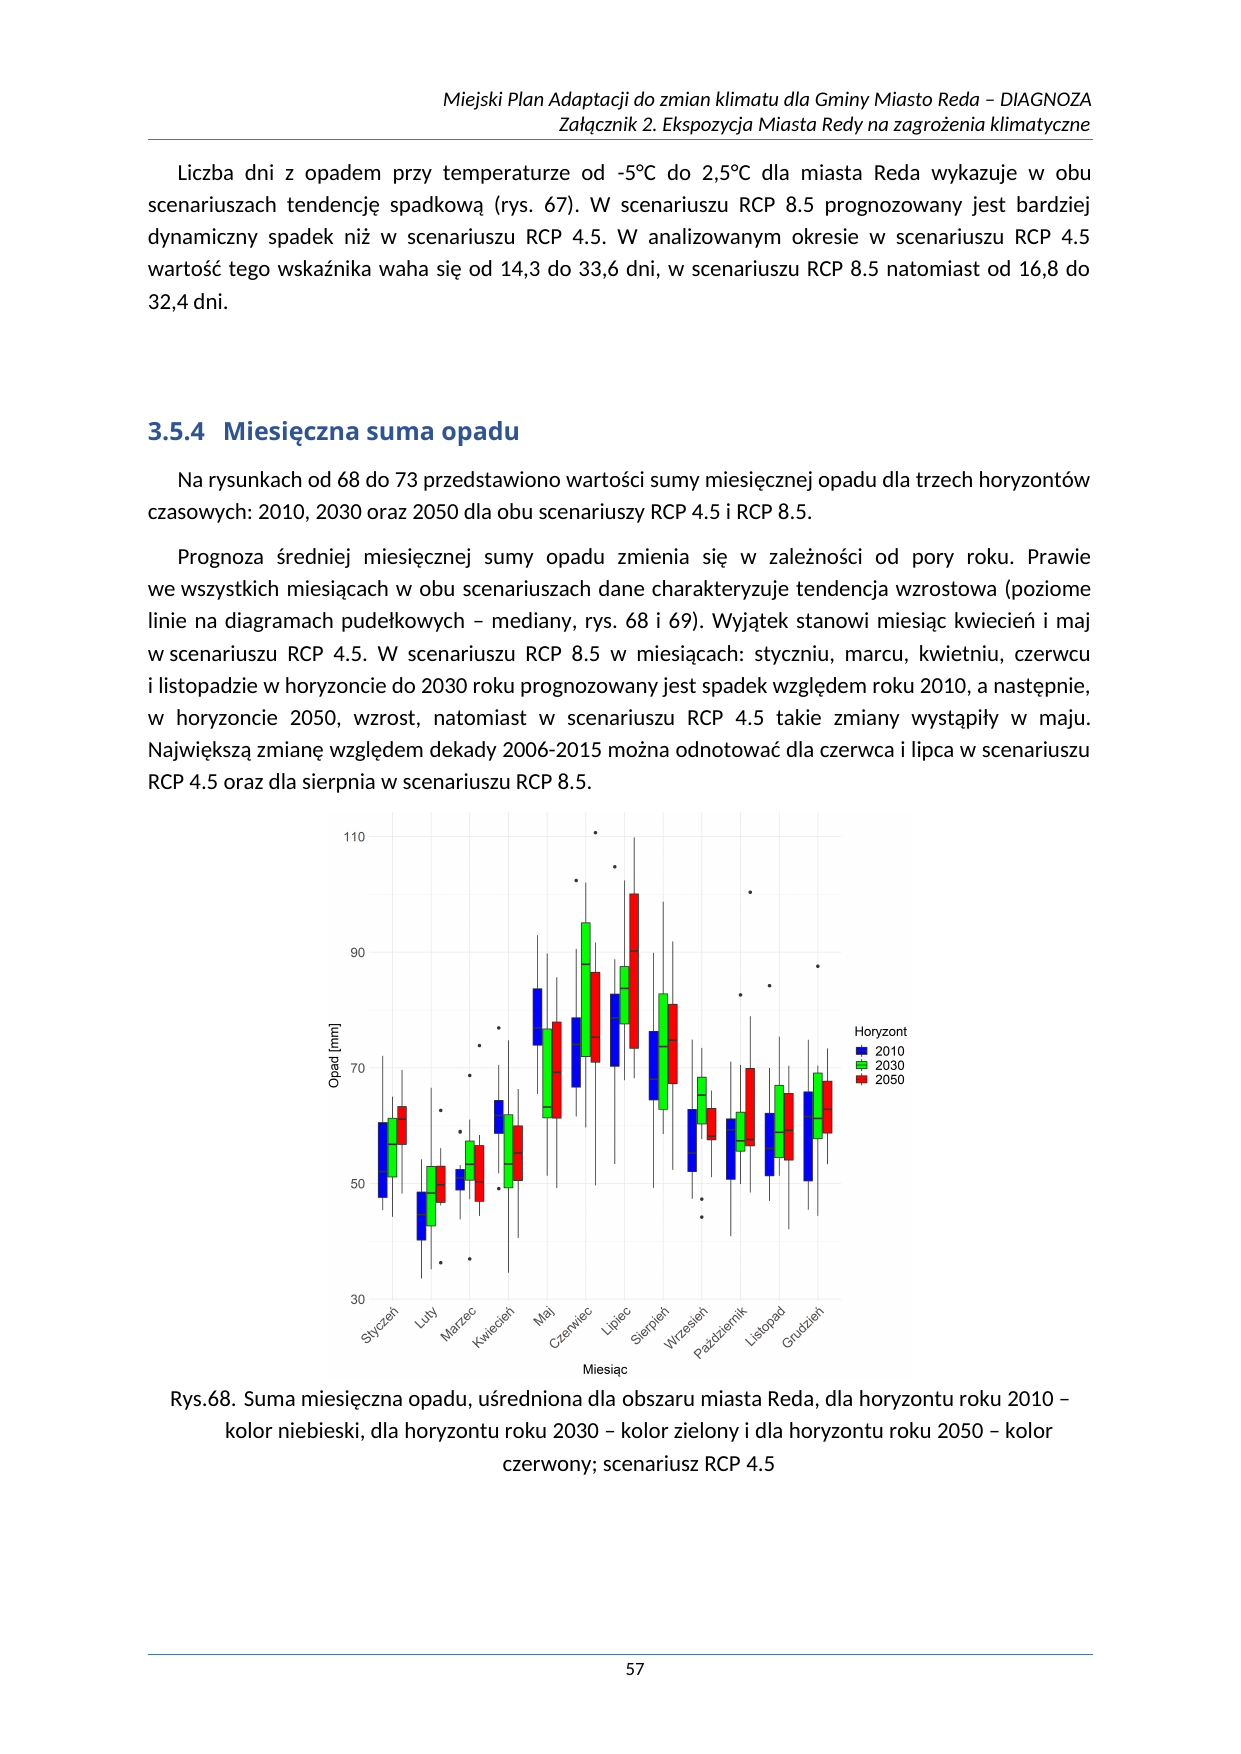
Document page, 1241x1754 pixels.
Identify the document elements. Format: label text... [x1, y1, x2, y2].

text Suma miesięczna opadu, uśredniona dla obszaru miasta Reda, dla horyzontu roku 2010 – kolor niebieski, dla horyzontu roku 2030 – kolor zielony i dla horyzontu roku 2050 – kolor czerwony; scenariusz RCP 4.5 [148, 1384, 1093, 1477]
text Liczba dni z opadem przy temperaturze od -5°C do 2,5°C dla miasta Reda wykazuje w obu scenariuszach tendencję spadkową (rys. 67). W scenariuszu RCP 8.5 prognozowany jest bardziej dynamiczny spadek niż w scenariuszu RCP 4.5. W analizowanym okresie w scenariuszu RCP 4.5 wartość tego wskaźnika waha się od 14,3 do 33,6 dni, w scenariuszu RCP 8.5 natomiast od 16,8 do 32,4 dni. [148, 158, 1093, 315]
text Na rysunkach od 68 do 73 przedstawiono wartości sumy miesięcznej opadu dla trzech horyzontów czasowych: 2010, 2030 oraz 2050 dla obu scenariuszy RCP 4.5 i RCP 8.5. [148, 465, 1093, 526]
picture [325, 812, 916, 1381]
text Prognoza średniej miesięcznej sumy opadu zmienia się w zależności od pory roku. Prawie we wszystkich miesiącach w obu scenariuszach dane charakteryzuje tendencja wzrostowa (poziome linie na diagramach pudełkowych – mediany, rys. 68 i 69). Wyjątek stanowi miesiąc kwiecień i maj w scenariuszu RCP 4.5. W scenariuszu RCP 8.5 w miesiącach: styczniu, marcu, kwietniu, czerwcu i listopadzie w horyzoncie do 2030 roku prognozowany jest spadek względem roku 2010, a następnie, w horyzoncie 2050, wzrost, natomiast w scenariuszu RCP 4.5 takie zmiany wystąpiły w maju. Największą zmianę względem dekady 2006-2015 można odnotować dla czerwca i lipca w scenariuszu RCP 4.5 oraz dla sierpnia w scenariuszu RCP 8.5. [148, 542, 1093, 796]
subtitle Miesięczna suma opadu [148, 414, 1093, 448]
